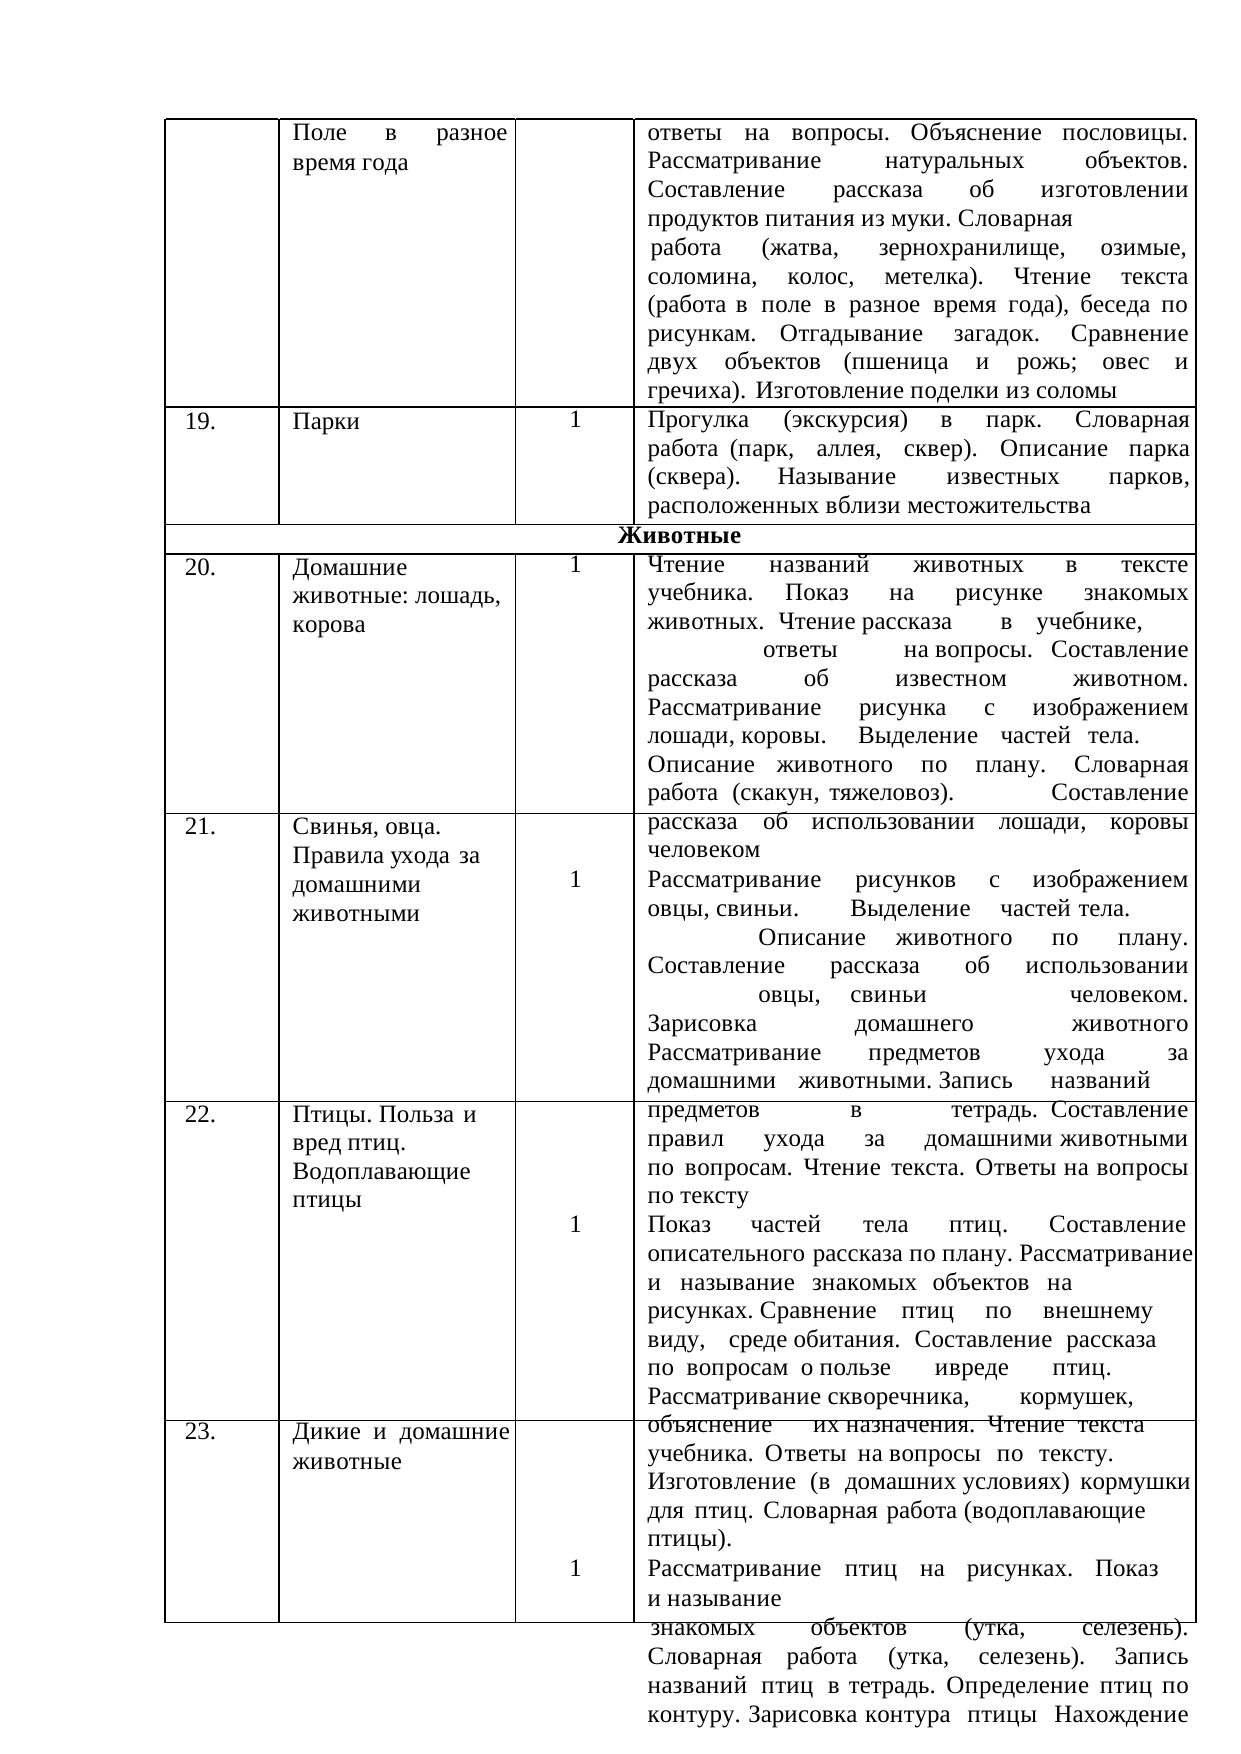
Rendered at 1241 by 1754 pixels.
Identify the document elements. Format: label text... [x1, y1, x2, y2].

text 21. Свинья, овца. Правила ухода за домашними животными [184, 811, 483, 926]
text 1 Чтение названий животных в тексте учебника. Показ на рисунке знакомых животных. Чтение рассказа в учебнике, ответы на вопросы. Составление рассказа об известном животном. Рассматривание рисунка с изображением лошади, коровы. Выделение частей тела. Описание животного по плану. Словарная работа (скакун, тяжеловоз). Составление рассказа об использовании лошади, коровы человеком [569, 549, 1188, 863]
text работа (жатва, зернохранилище, озимые, соломина, колос, метелка). Чтение текста (работа в поле в разное время года), беседа по рисункам. Отгадывание загадок. Сравнение двух объектов (пшеница и рожь; овес и гречиха). Изготовление поделки из соломы [647, 232, 1188, 404]
text 22. Птицы. Польза и вред птиц. Водоплавающие птицы [184, 1099, 479, 1213]
text 1 Рассматривание рисунков с изображением овцы, свиньи. Выделение частей тела. Описание животного по плану. Составление рассказа об использовании овцы, свиньи человеком. Зарисовка домашнего животного Рассматривание предметов ухода за домашними животными. Запись названий предметов в тетрадь. Составление правил ухода за домашними животными по вопросам. Чтение текста. Ответы на вопросы по тексту [569, 864, 1188, 1209]
text 1 Прогулка (экскурсия) в парк. Словарная работа (парк, аллея, сквер). Описание парка (сквера). Называние известных парков, расположенных вблизи местожительства [569, 404, 1190, 519]
text 1 Рассматривание птиц на рисунках. Показ и называние [569, 1553, 1191, 1612]
text 19. Парки [184, 406, 509, 435]
text Поле в разное время года [292, 117, 513, 176]
text 20. Домашние животные: лошадь, корова [184, 552, 502, 638]
text 1 Показ частей тела птиц. Составление описательного рассказа по плану. Рассматривание и называние знакомых объектов на рисунках. Сравнение птиц по внешнему виду, среде обитания. Составление рассказа по вопросам о пользе и вреде птиц. Рассматривание скворечника, кормушек, объяснение их назначения. Чтение текста учебника. Ответы на вопросы по тексту. Изготовление (в домашних условиях) кормушки для птиц. Словарная работа (водоплавающие птицы). [569, 1210, 1194, 1552]
text 23. Дикие и домашние животные [184, 1416, 512, 1474]
text Животные [618, 520, 1190, 548]
text ответы на вопросы. Объяснение пословицы. Рассматривание натуральных объектов. Составление рассказа об изготовлении продуктов питания из муки. Словарная [647, 117, 1188, 231]
